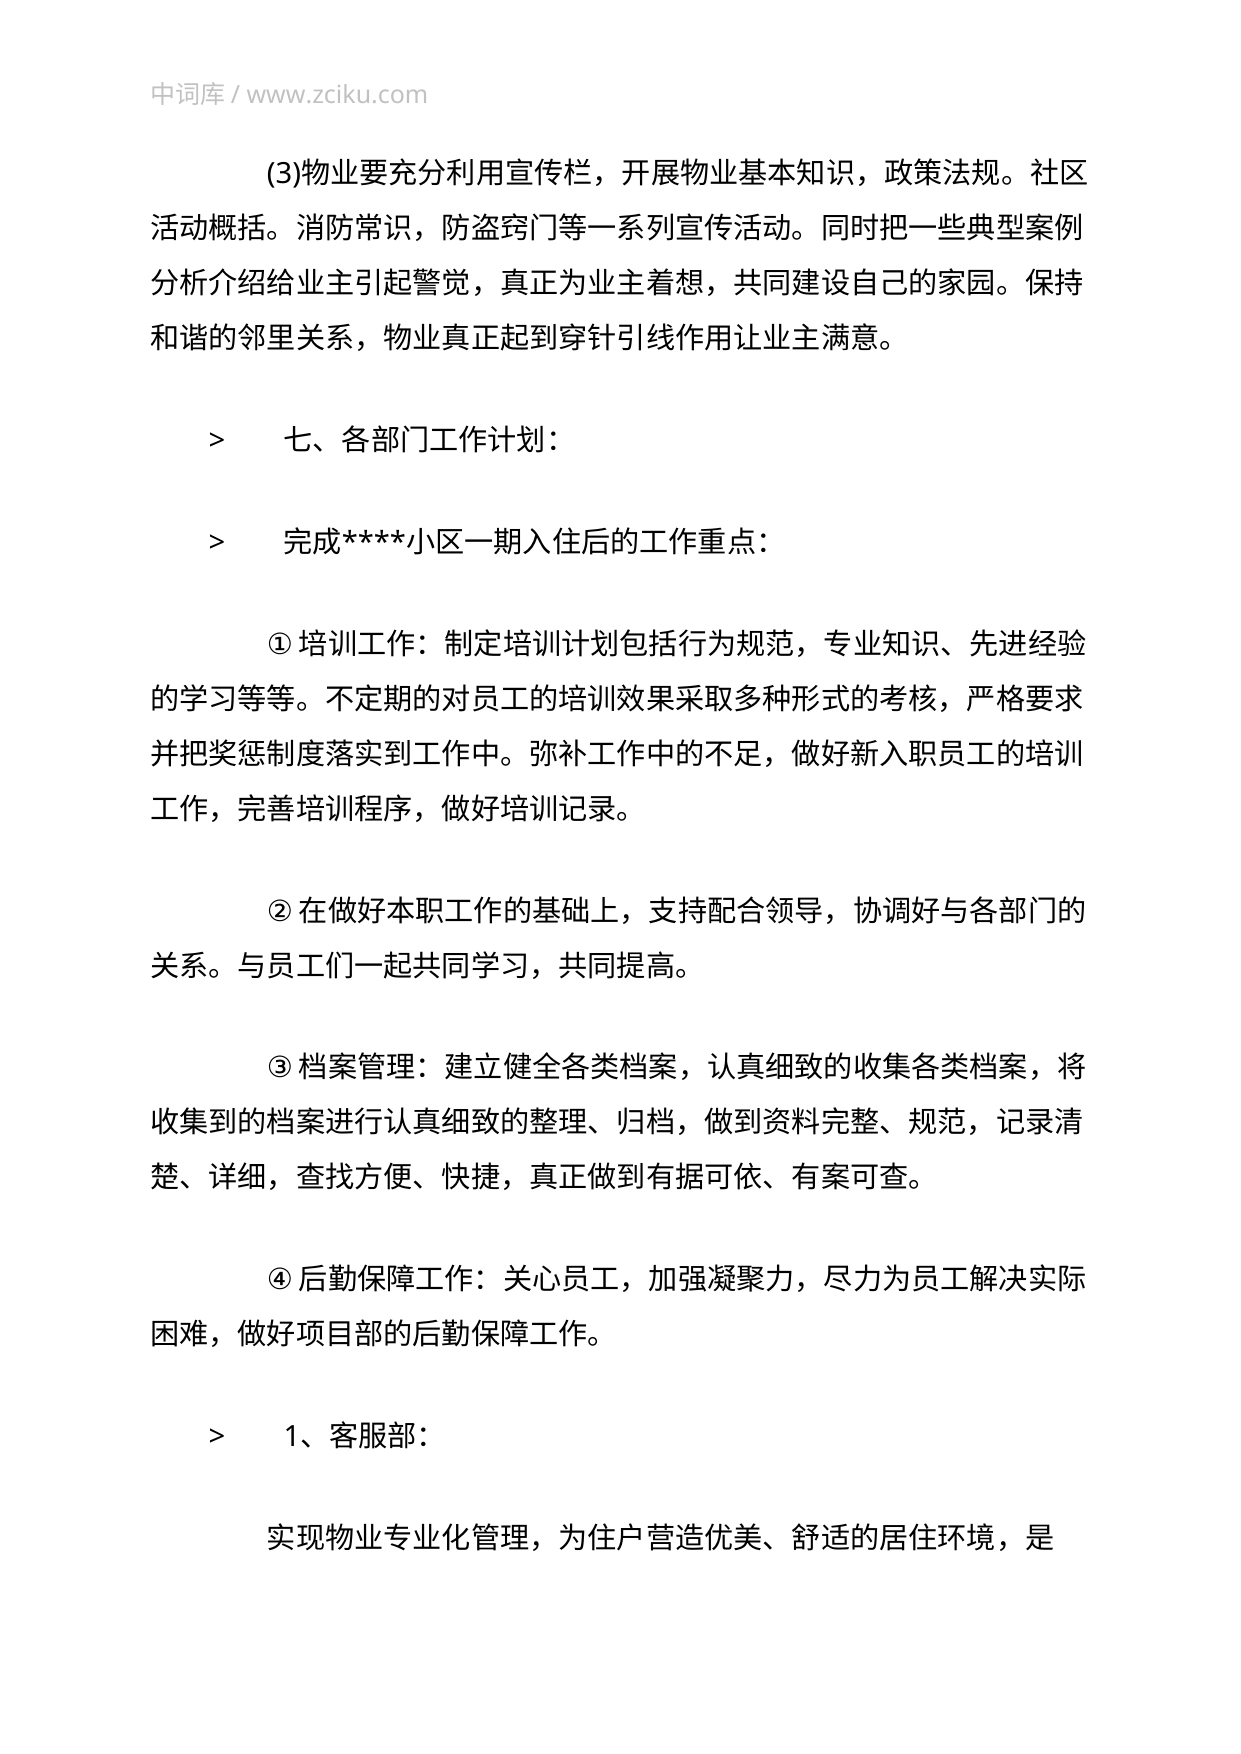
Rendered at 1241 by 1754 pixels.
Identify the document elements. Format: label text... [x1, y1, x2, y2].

text (3)物业要充分利用宣传栏，开展物业基本知识，政策法规。社区活动概括。消防常识，防盗窍门等一系列宣传活动。同时把一些典型案例分析介绍给业主引起警觉，真正为业主着想，共同建设自己的家园。保持和谐的邻里关系，物业真正起到穿针引线作用让业主满意。 [150, 150, 1090, 357]
text > 七、各部门工作计划： [150, 417, 1090, 459]
text > 1、客服部： [150, 1412, 1090, 1455]
text ②在做好本职工作的基础上，支持配合领导，协调好与各部门的关系。与员工们一起共同学习，共同提高。 [150, 887, 1090, 984]
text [150, 1514, 1090, 1557]
text ④后勤保障工作：关心员工，加强凝聚力，尽力为员工解决实际困难，做好项目部的后勤保障工作。 [150, 1256, 1090, 1353]
text ③档案管理：建立健全各类档案，认真细致的收集各类档案，将收集到的档案进行认真细致的整理、归档，做到资料完整、规范，记录清楚、详细，查找方便、快捷，真正做到有据可依、有案可查。 [150, 1044, 1090, 1196]
text > 完成****小区一期入住后的工作重点： [150, 518, 1090, 561]
text ①培训工作：制定培训计划包括行为规范，专业知识、先进经验的学习等等。不定期的对员工的培训效果采取多种形式的考核，严格要求并把奖惩制度落实到工作中。弥补工作中的不足，做好新入职员工的培训工作，完善培训程序，做好培训记录。 [150, 621, 1090, 828]
